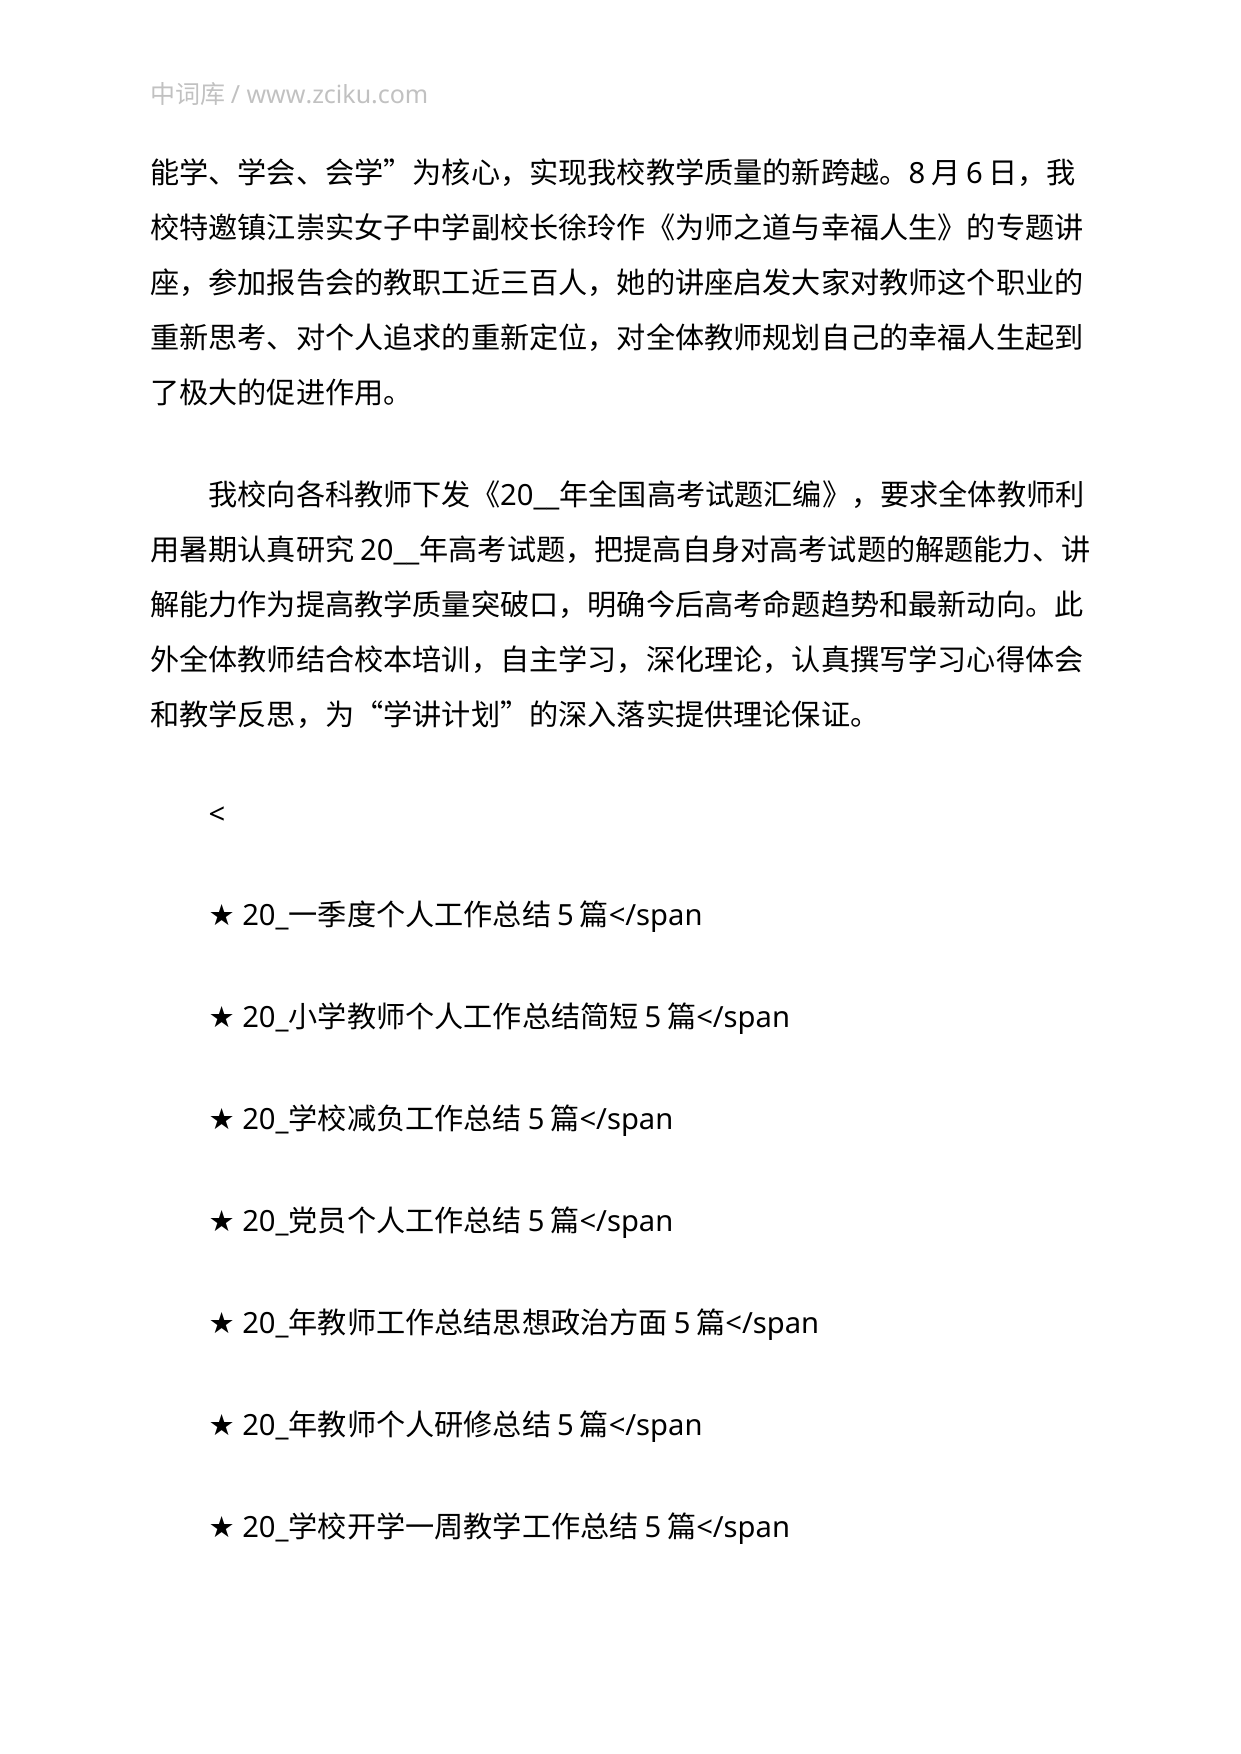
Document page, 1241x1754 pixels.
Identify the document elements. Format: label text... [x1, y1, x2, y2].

text ★ 20_年教师个人研修总结5篇</span [150, 1401, 1090, 1444]
text ★ 20_学校减负工作总结5篇</span [150, 1095, 1090, 1138]
text ★ 20_一季度个人工作总结5篇</span [150, 891, 1090, 934]
text < [150, 793, 1090, 833]
text ★ 20_年教师工作总结思想政治方面5篇</span [150, 1299, 1090, 1342]
text ★ 20_学校开学一周教学工作总结5篇</span [150, 1503, 1090, 1546]
text ★ 20_小学教师个人工作总结简短5篇</span [150, 993, 1090, 1036]
text ★ 20_党员个人工作总结5篇</span [150, 1197, 1090, 1240]
text 我校向各科教师下发《20__年全国高考试题汇编》，要求全体教师利用暑期认真研究20__年高考试题，把提高自身对高考试题的解题能力、讲解能力作为提高教学质量突破口，明确今后高考命题趋势和最新动向。此外全体教师结合校本培训，自主学习，深化理论，认真撰写学习心得体会和教学反思，为“学讲计划”的深入落实提供理论保证。 [150, 471, 1090, 733]
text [150, 150, 1090, 412]
